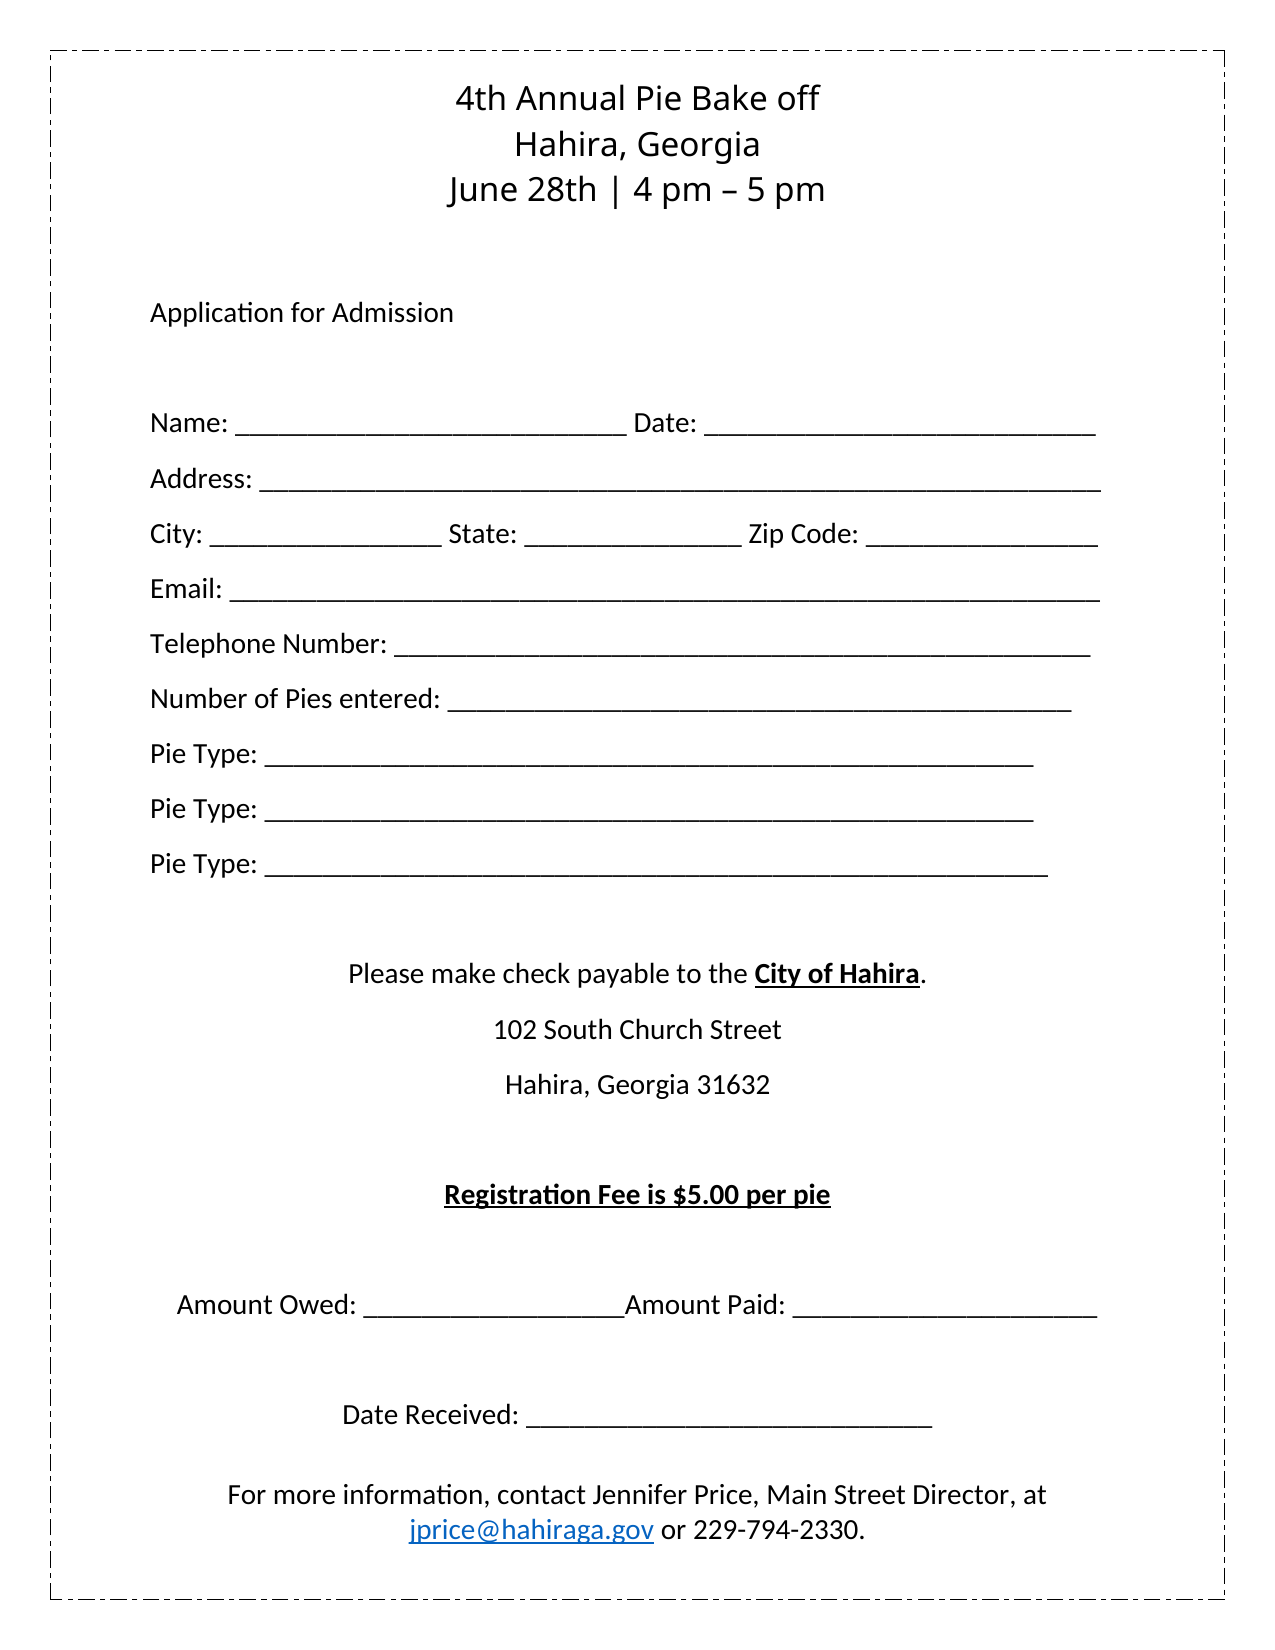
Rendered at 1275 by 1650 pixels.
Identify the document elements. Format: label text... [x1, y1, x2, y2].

text Please make check payable to the City of Hahira. [150, 956, 1125, 991]
text Email: ____________________________________________________________ [150, 570, 1125, 606]
text Telephone Number: ________________________________________________ [150, 625, 1125, 661]
text Registration Fee is $5.00 per pie [150, 1176, 1125, 1212]
text Application for Admission [150, 294, 1125, 330]
text Pie Type: ______________________________________________________ [150, 845, 1125, 881]
text Pie Type: _____________________________________________________ [150, 790, 1125, 826]
text City: ________________ State: _______________ Zip Code: ________________ [150, 515, 1125, 550]
text Hahira, Georgia 31632 [150, 1066, 1125, 1101]
text Pie Type: _____________________________________________________ [150, 735, 1125, 771]
text Number of Pies entered: ___________________________________________ [150, 680, 1125, 716]
text Date Received: ____________________________ [150, 1396, 1125, 1432]
text Amount Owed: __________________Amount Paid: _____________________ [150, 1286, 1125, 1322]
text 102 South Church Street [150, 1011, 1125, 1046]
text Address: __________________________________________________________ [150, 460, 1125, 495]
text Name: ___________________________ Date: ___________________________ [150, 404, 1125, 440]
